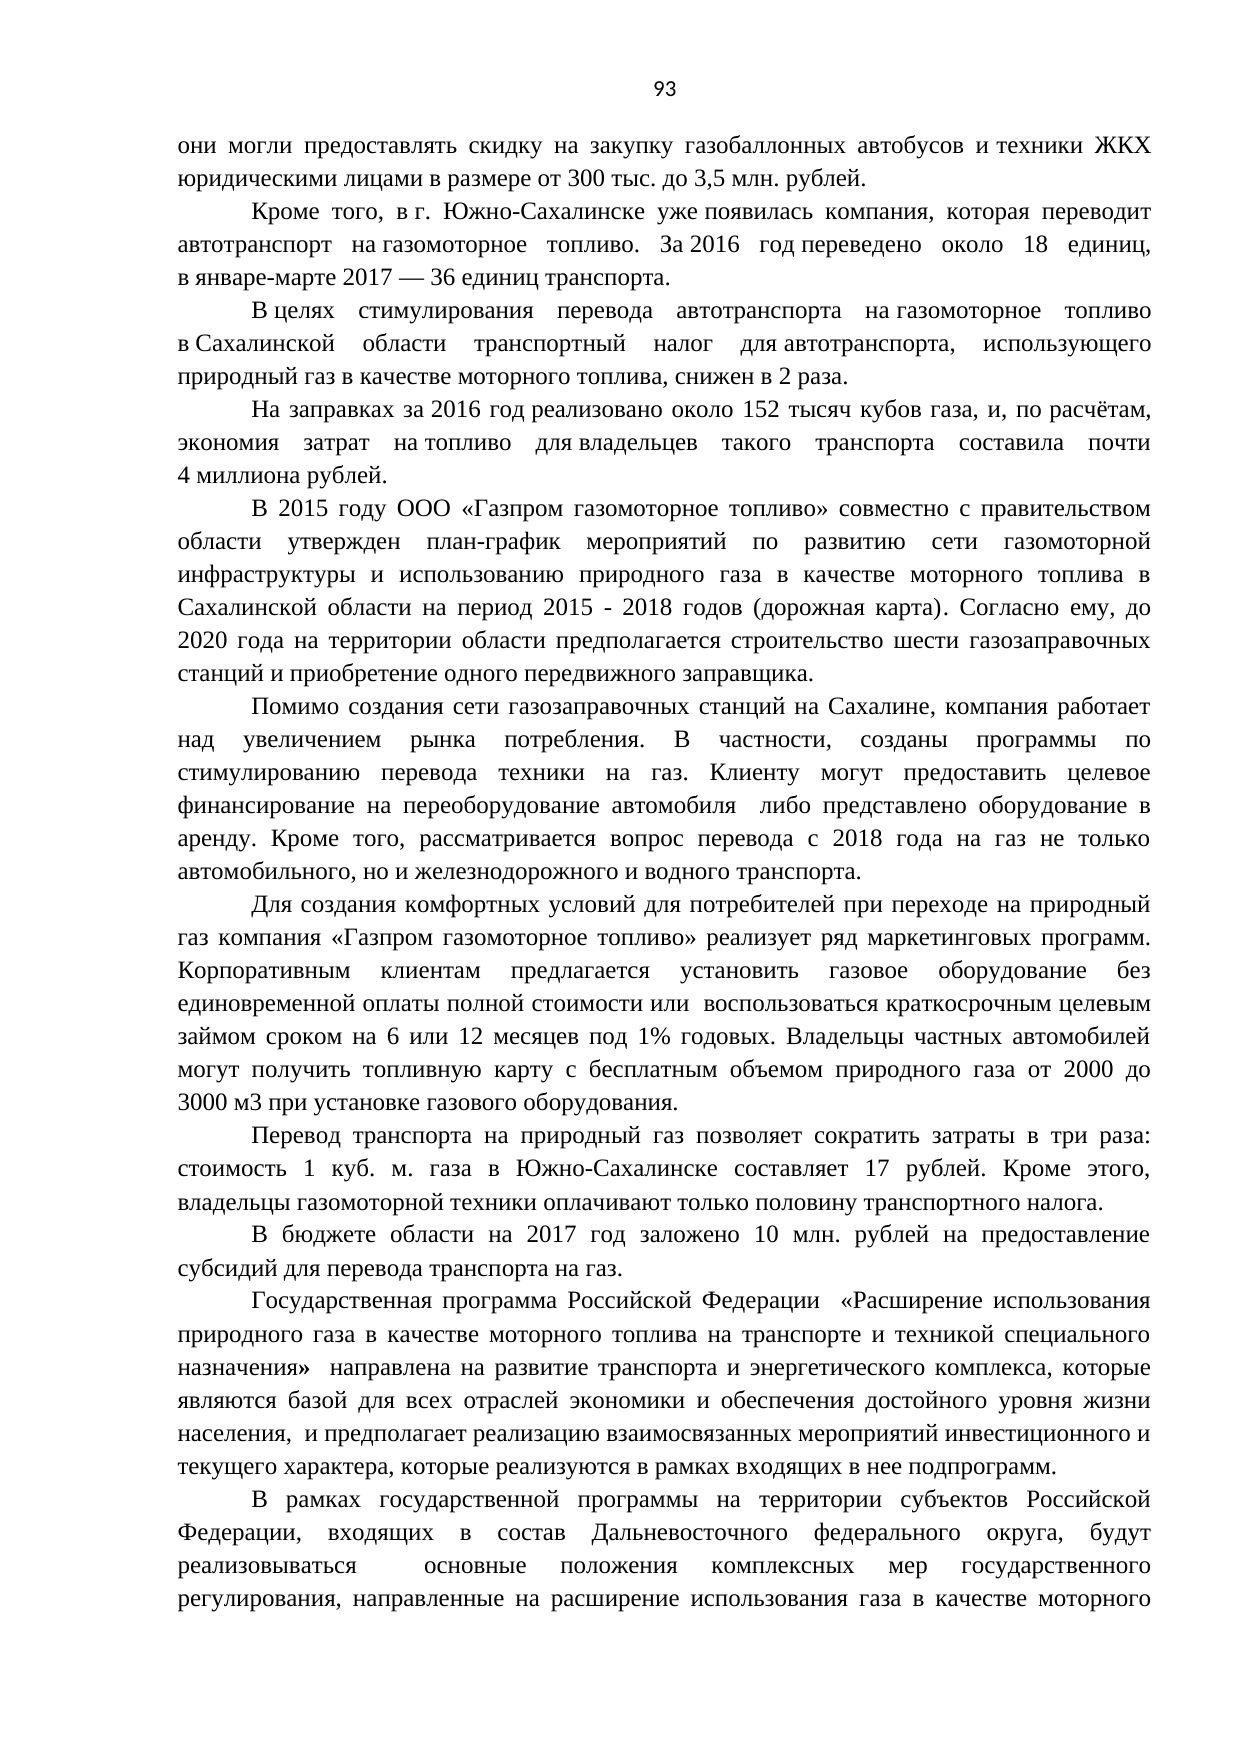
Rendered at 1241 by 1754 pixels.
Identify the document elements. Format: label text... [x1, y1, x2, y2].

text Перевод транспорта на природный газ позволяет сократить затраты в три раза: стоимость 1 куб. м. газа в Южно-Сахалинске составляет 17 рублей. Кроме этого, владельцы газомоторной техники оплачивают только половину транспортного налога. [177, 1121, 1152, 1215]
text Государственная программа Российской Федерации «Расширение использования природного газа в качестве моторного топлива на транспорте и техникой специального назначения» направлена на развитие транспорта и энергетического комплекса, которые являются базой для всех отраслей экономики и обеспечения достойного уровня жизни населения, и предполагает реализацию взаимосвязанных мероприятий инвестиционного и текущего характера, которые реализуются в рамках входящих в нее подпрограмм. [177, 1286, 1152, 1479]
text На заправках за 2016 год реализовано около 152 тысяч кубов газа, и, по расчётам, экономия затрат на топливо для владельцев такого транспорта составила почти 4 миллиона рублей. [177, 394, 1152, 489]
text Для создания комфортных условий для потребителей при переходе на природный газ компания «Газпром газомоторное топливо» реализует ряд маркетинговых программ. Корпоративным клиентам предлагается установить газовое оборудование без единовременной оплаты полной стоимости или воспользоваться краткосрочным целевым займом сроком на 6 или 12 месяцев под 1% годовых. Владельцы частных автомобилей могут получить топливную карту с бесплатным объемом природного газа от 2000 до 3000 м3 при установке газового оборудования. [177, 889, 1152, 1116]
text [177, 130, 1152, 192]
text Помимо создания сети газозаправочных станций на Сахалине, компания работает над увеличением рынка потребления. В частности, созданы программы по стимулированию перевода техники на газ. Клиенту могут предоставить целевое финансирование на переоборудование автомобиля либо представлено оборудование в аренду. Кроме того, рассматривается вопрос перевода с 2018 года на газ не только автомобильного, но и железнодорожного и водного транспорта. [177, 691, 1152, 885]
text В бюджете области на 2017 год заложено 10 млн. рублей на предоставление субсидий для перевода транспорта на газ. [177, 1219, 1152, 1281]
text Кроме того, в г. Южно-Сахалинске уже появилась компания, которая переводит автотранспорт на газомоторное топливо. За 2016 год переведено около 18 единиц, в январе-марте 2017 — 36 единиц транспорта. [177, 196, 1152, 291]
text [177, 1484, 1152, 1612]
text В целях стимулирования перевода автотранспорта на газомоторное топливо в Сахалинской области транспортный налог для автотранспорта, использующего природный газ в качестве моторного топлива, снижен в 2 раза. [177, 295, 1152, 390]
text В 2015 году ООО «Газпром газомоторное топливо» совместно с правительством области утвержден план-график мероприятий по развитию сети газомоторной инфраструктуры и использованию природного газа в качестве моторного топлива в Сахалинской области на период 2015 - 2018 годов (дорожная карта). Согласно ему, до 2020 года на территории области предполагается строительство шести газозаправочных станций и приобретение одного передвижного заправщика. [177, 493, 1152, 687]
